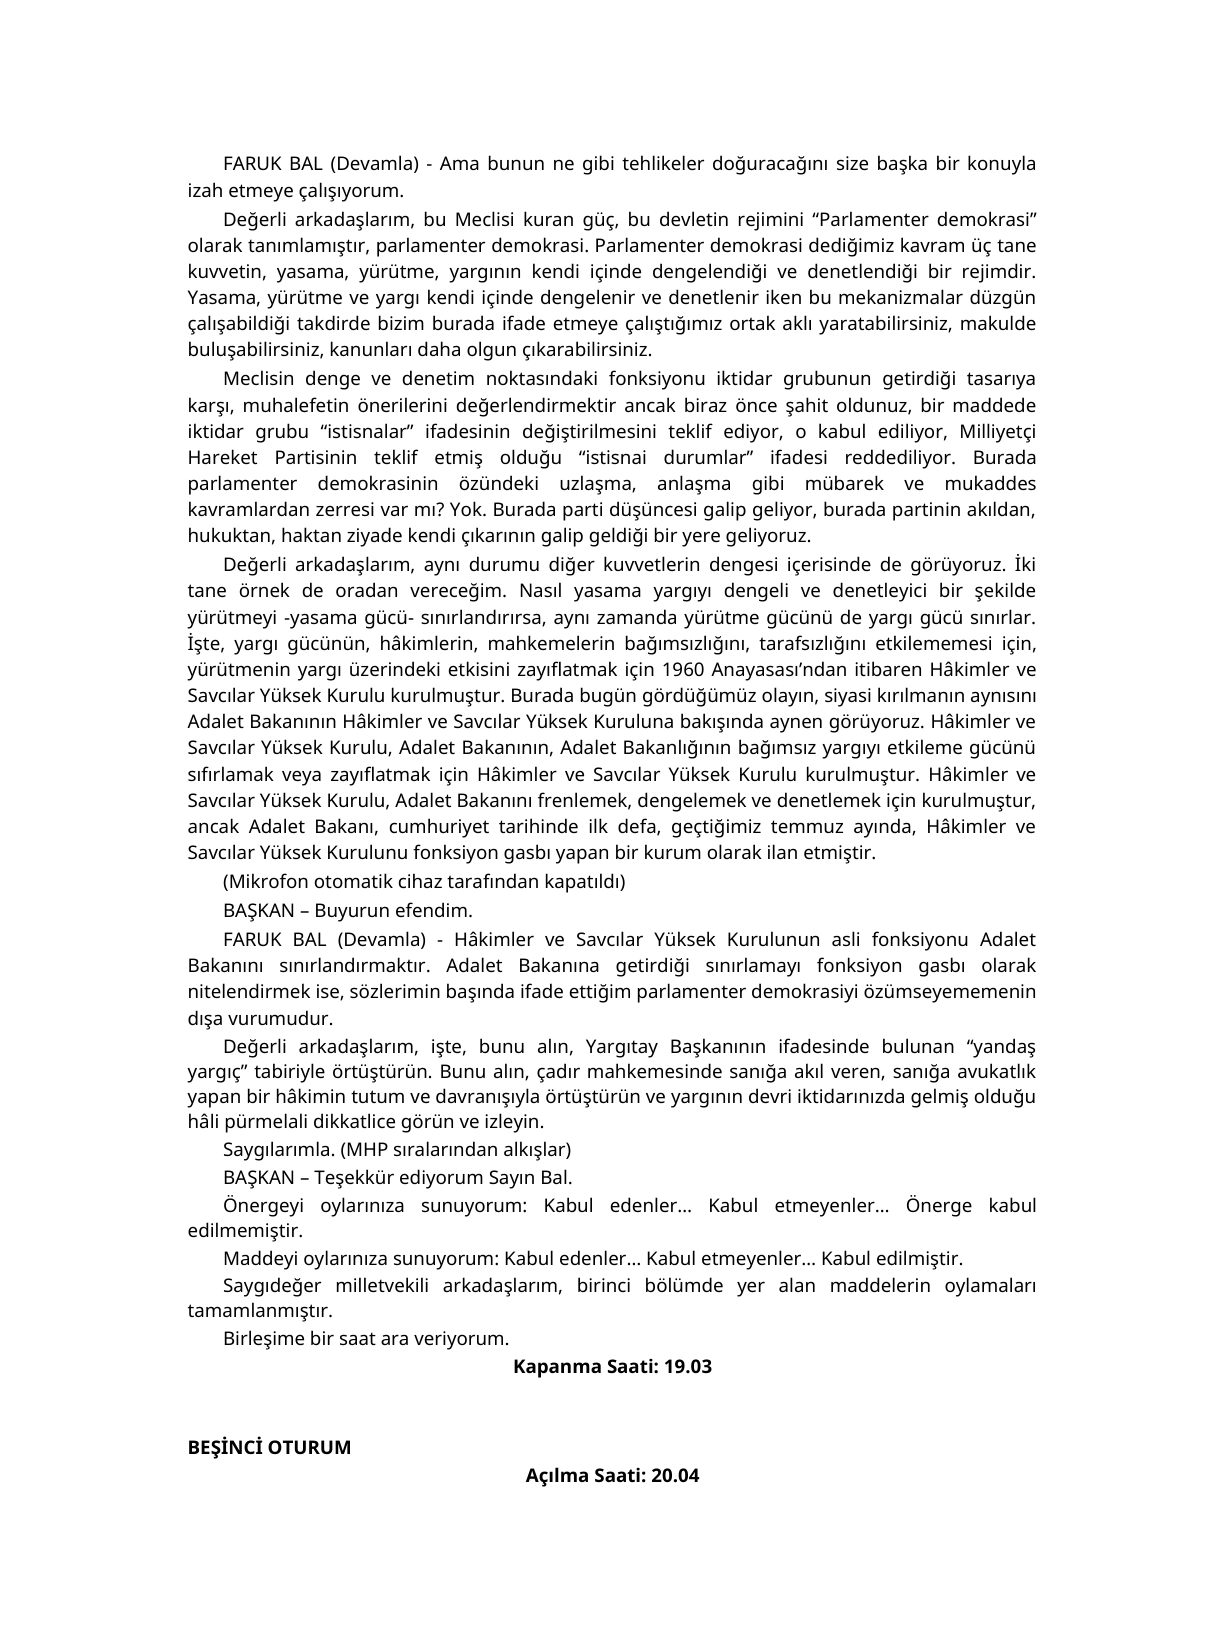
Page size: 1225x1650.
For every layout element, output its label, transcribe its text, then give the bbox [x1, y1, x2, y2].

text Meclisin denge ve denetim noktasındaki fonksiyonu iktidar grubunun getirdiği tasarıya karşı, muhalefetin önerilerini değerlendirmektir ancak biraz önce şahit oldunuz, bir maddede iktidar grubu “istisnalar” ifadesinin değiştirilmesini teklif ediyor, o kabul ediliyor, Milliyetçi Hareket Partisinin teklif etmiş olduğu “istisnai durumlar” ifadesi reddediliyor. Burada parlamenter demokrasinin özündeki uzlaşma, anlaşma gibi mübarek ve mukaddes kavramlardan zerresi var mı? Yok. Burada parti düşüncesi galip geliyor, burada partinin akıldan, hukuktan, haktan ziyade kendi çıkarının galip geldiği bir yere geliyoruz. [187, 365, 1037, 548]
text Değerli arkadaşlarım, işte, bunu alın, Yargıtay Başkanının ifadesinde bulunan “yandaş yargıç” tabiriyle örtüştürün. Bunu alın, çadır mahkemesinde sanığa akıl veren, sanığa avukatlık yapan bir hâkimin tutum ve davranışıyla örtüştürün ve yargının devri iktidarınızda gelmiş olduğu hâli pürmelali dikkatlice görün ve izleyin. [187, 1033, 1037, 1133]
text Değerli arkadaşlarım, aynı durumu diğer kuvvetlerin dengesi içerisinde de görüyoruz. İki tane örnek de oradan vereceğim. Nasıl yasama yargıyı dengeli ve denetleyici bir şekilde yürütmeyi -yasama gücü- sınırlandırırsa, aynı zamanda yürütme gücünü de yargı gücü sınırlar. İşte, yargı gücünün, hâkimlerin, mahkemelerin bağımsızlığını, tarafsızlığını etkilememesi için, yürütmenin yargı üzerindeki etkisini zayıflatmak için 1960 Anayasası’ndan itibaren Hâkimler ve Savcılar Yüksek Kurulu kurulmuştur. Burada bugün gördüğümüz olayın, siyasi kırılmanın aynısını Adalet Bakanının Hâkimler ve Savcılar Yüksek Kuruluna bakışında aynen görüyoruz. Hâkimler ve Savcılar Yüksek Kurulu, Adalet Bakanının, Adalet Bakanlığının bağımsız yargıyı etkileme gücünü sıfırlamak veya zayıflatmak için Hâkimler ve Savcılar Yüksek Kurulu kurulmuştur. Hâkimler ve Savcılar Yüksek Kurulu, Adalet Bakanını frenlemek, dengelemek ve denetlemek için kurulmuştur, ancak Adalet Bakanı, cumhuriyet tarihinde ilk defa, geçtiğimiz temmuz ayında, Hâkimler ve Savcılar Yüksek Kurulunu fonksiyon gasbı yapan bir kurum olarak ilan etmiştir. [187, 551, 1037, 865]
text (Mikrofon otomatik cihaz tarafından kapatıldı) [187, 868, 1037, 894]
text BAŞKAN – Buyurun efendim. [187, 897, 1037, 923]
text Maddeyi oylarınıza sunuyorum: Kabul edenler… Kabul etmeyenler… Kabul edilmiştir. [187, 1245, 1037, 1270]
text Önergeyi oylarınıza sunuyorum: Kabul edenler… Kabul etmeyenler… Önerge kabul edilmemiştir. [187, 1192, 1037, 1242]
text BEŞİNCİ OTURUM [187, 1409, 1037, 1459]
text Değerli arkadaşlarım, bu Meclisi kuran güç, bu devletin rejimini “Parlamenter demokrasi” olarak tanımlamıştır, parlamenter demokrasi. Parlamenter demokrasi dediğimiz kavram üç tane kuvvetin, yasama, yürütme, yargının kendi içinde dengelendiği ve denetlendiği bir rejimdir. Yasama, yürütme ve yargı kendi içinde dengelenir ve denetlenir iken bu mekanizmalar düzgün çalışabildiği takdirde bizim burada ifade etmeye çalıştığımız ortak aklı yaratabilirsiniz, makulde buluşabilirsiniz, kanunları daha olgun çıkarabilirsiniz. [187, 205, 1037, 362]
text Açılma Saati: 20.04 [187, 1462, 1037, 1487]
text Saygıdeğer milletvekili arkadaşlarım, birinci bölümde yer alan maddelerin oylamaları tamamlanmıştır. [187, 1273, 1037, 1323]
text Kapanma Saati: 19.03 [187, 1354, 1037, 1379]
text Birleşime bir saat ara veriyorum. [187, 1326, 1037, 1351]
text FARUK BAL (Devamla) - Hâkimler ve Savcılar Yüksek Kurulunun asli fonksiyonu Adalet Bakanını sınırlandırmaktır. Adalet Bakanına getirdiği sınırlamayı fonksiyon gasbı olarak nitelendirmek ise, sözlerimin başında ifade ettiğim parlamenter demokrasiyi özümseyememenin dışa vurumudur. [187, 926, 1037, 1030]
text Saygılarımla. (MHP sıralarından alkışlar) [187, 1136, 1037, 1161]
text BAŞKAN – Teşekkür ediyorum Sayın Bal. [187, 1164, 1037, 1189]
text FARUK BAL (Devamla) - Ama bunun ne gibi tehlikeler doğuracağını size başka bir konuyla izah etmeye çalışıyorum. [187, 150, 1037, 202]
